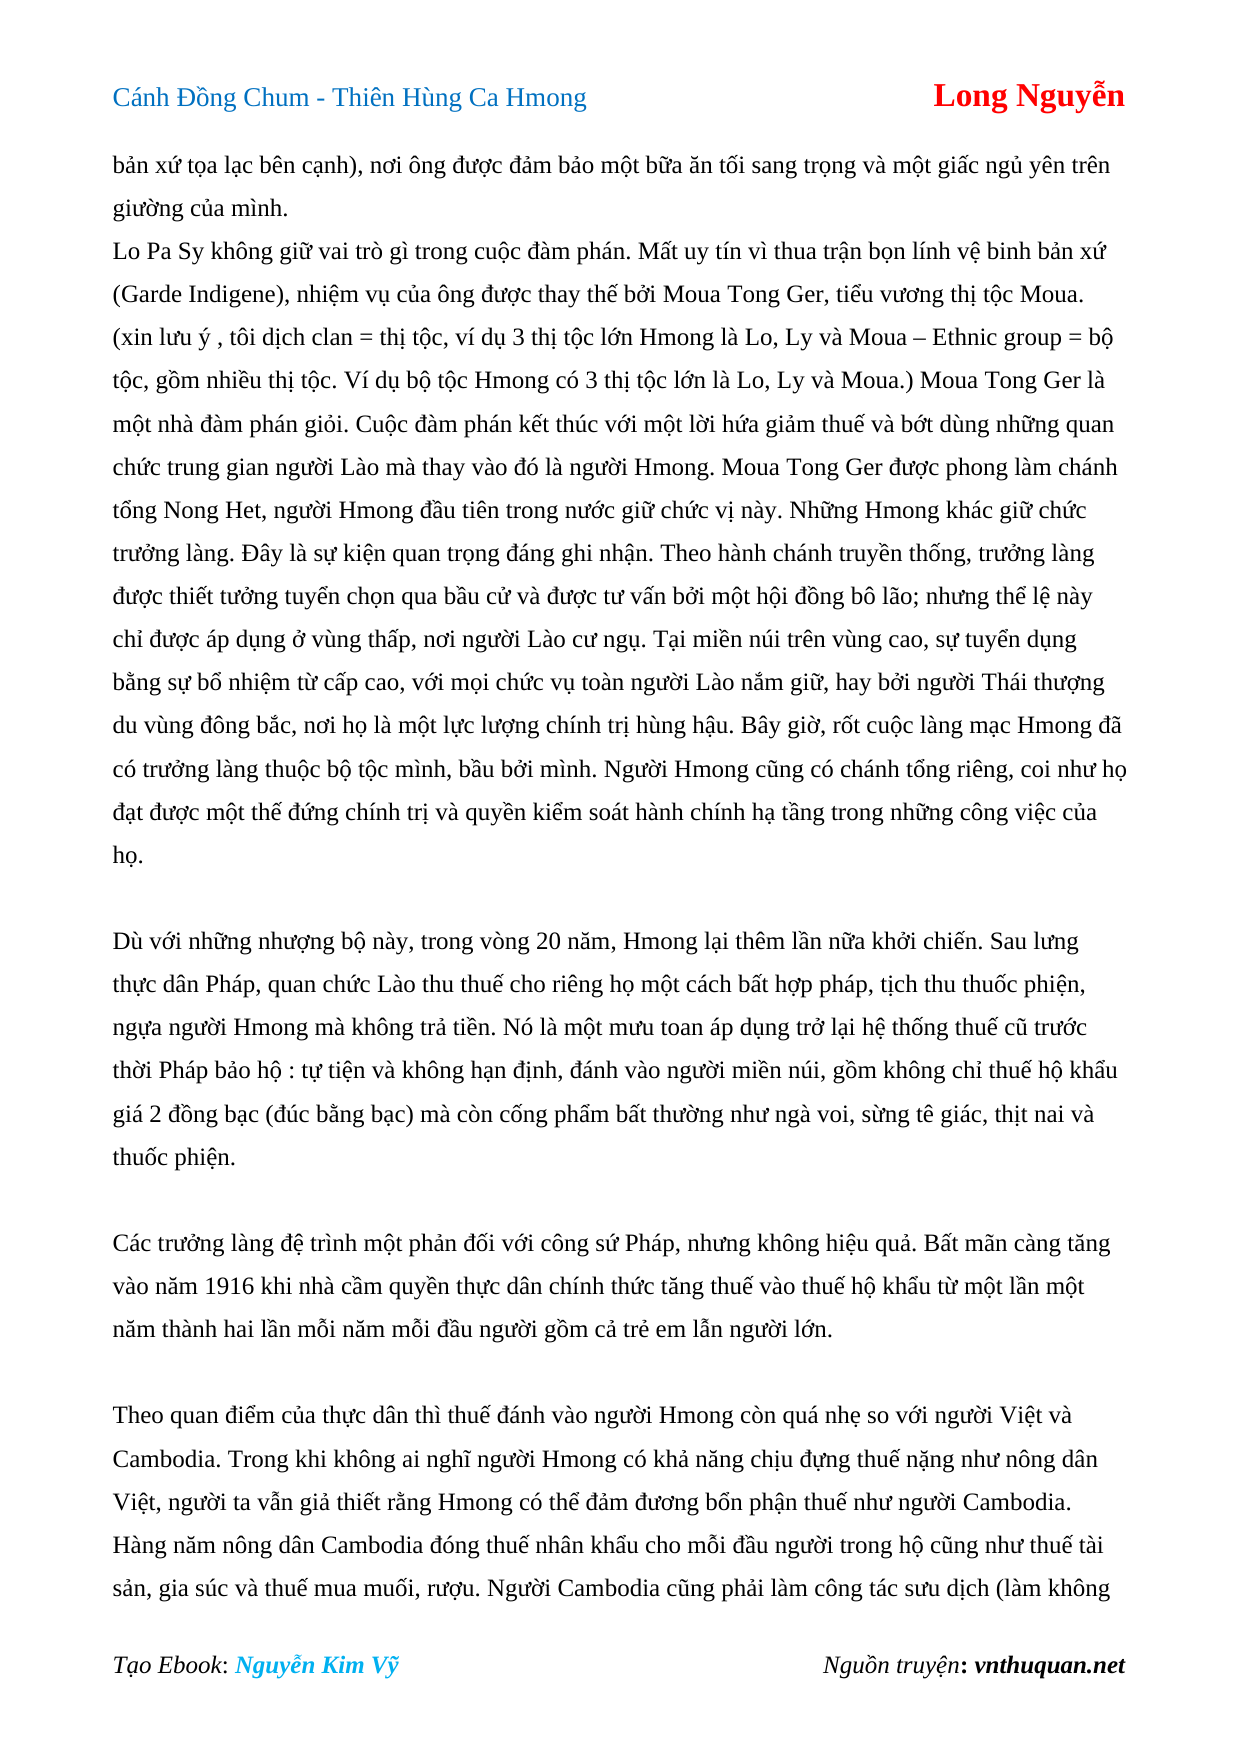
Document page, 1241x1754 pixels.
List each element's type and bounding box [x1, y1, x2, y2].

text [112, 150, 1128, 1602]
